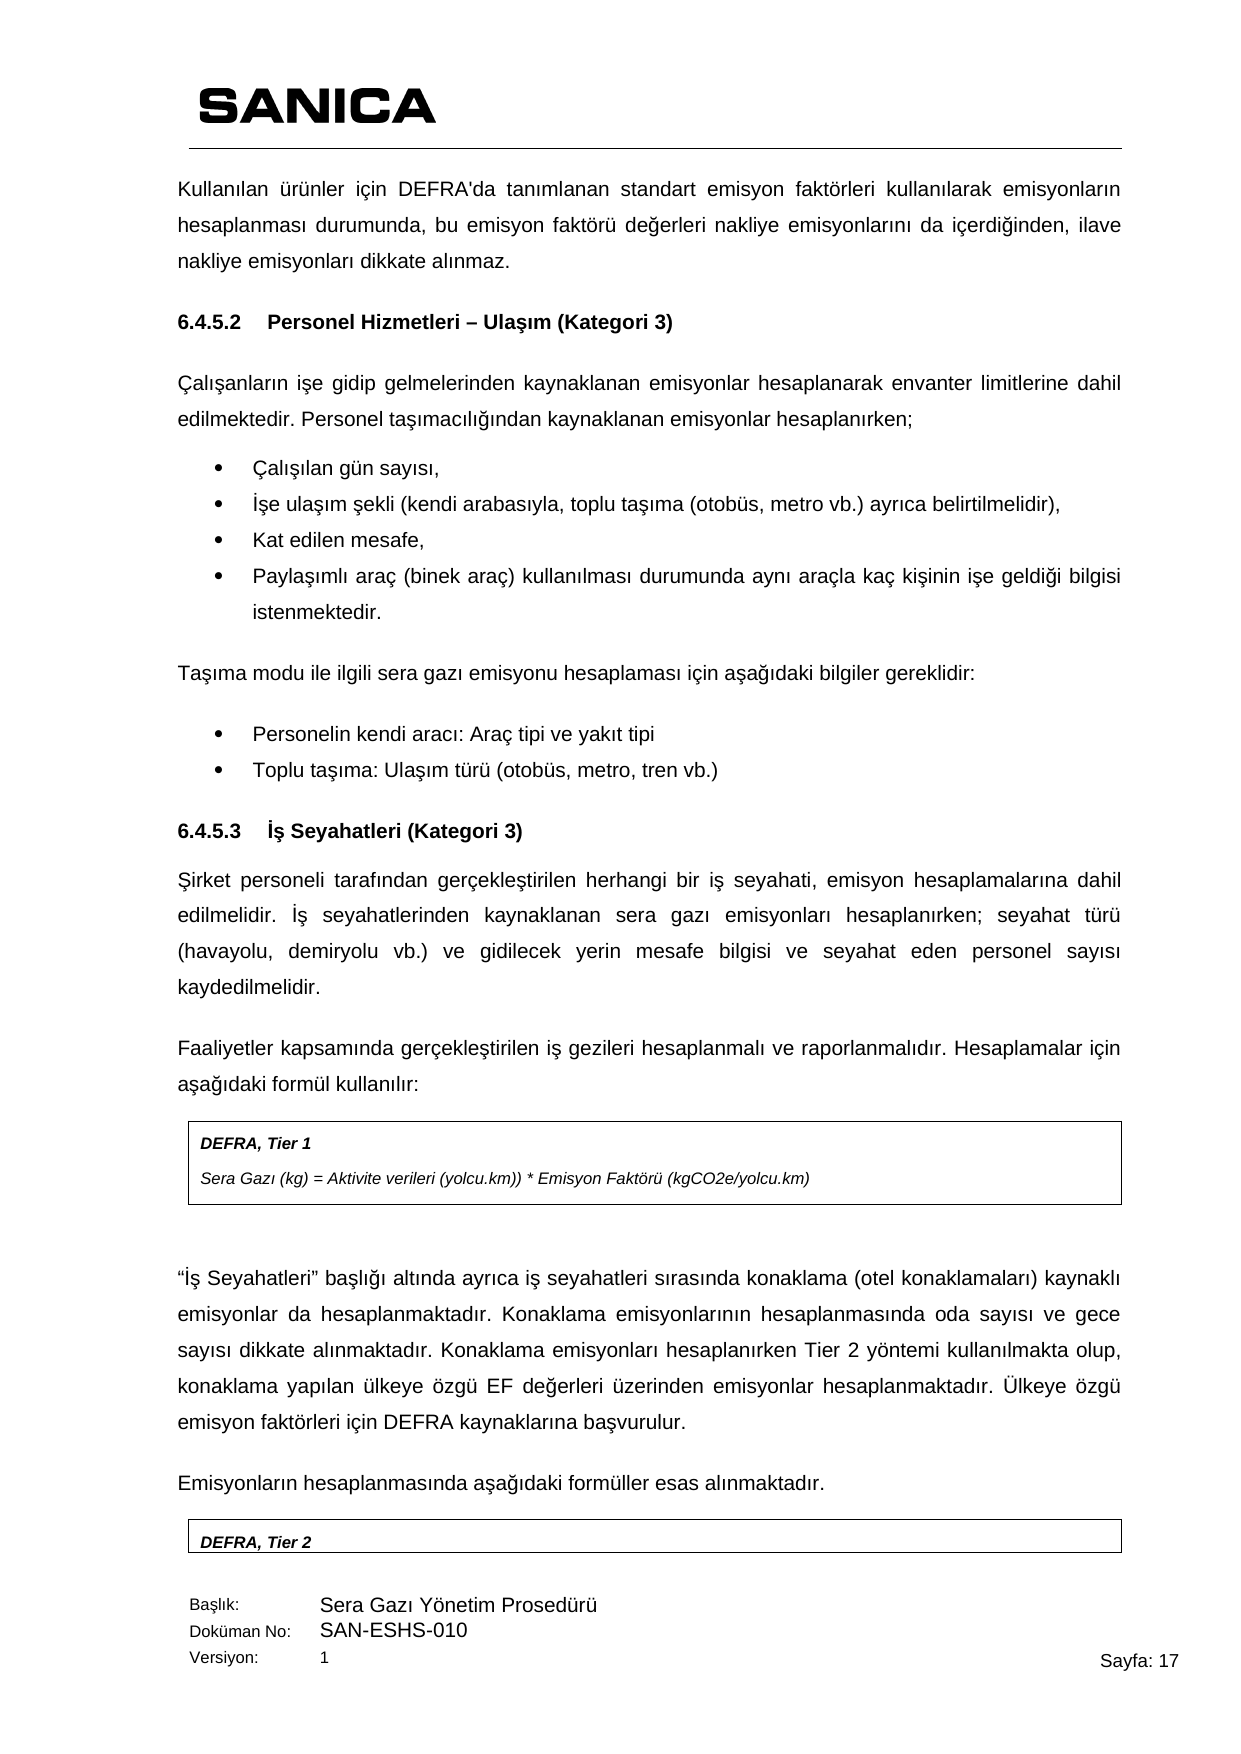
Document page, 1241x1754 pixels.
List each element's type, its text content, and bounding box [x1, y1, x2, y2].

list Personelin kendi aracı: Araç tipi ve yakıt tipi [215, 721, 1122, 745]
text Şirket personeli tarafından gerçekleştirilen herhangi bir iş seyahati, emisyon hesaplamalarına dahil edilmelidir. İş seyahatlerinden kaynaklanan sera gazı emisyonları hesaplanırken; seyahat türü (havayolu, demiryolu vb.) ve gidilecek yerin mesafe bilgisi ve seyahat eden personel sayısı kaydedilmelidir. [177, 867, 1122, 999]
list İşe ulaşım şekli (kendi arabasıyla, toplu taşıma (otobüs, metro vb.) ayrıca belirtilmelidir), [215, 491, 1122, 515]
text Çalışanların işe gidip gelmelerinden kaynaklanan emisyonlar hesaplanarak envanter limitlerine dahil edilmektedir. Personel taşımacılığından kaynaklanan emisyonlar hesaplanırken; [177, 371, 1122, 431]
list Kat edilen mesafe, [215, 527, 1122, 551]
list Toplu taşıma: Ulaşım türü (otobüs, metro, tren vb.) [215, 757, 1122, 781]
list Paylaşımlı araç (binek araç) kullanılması durumunda aynı araçla kaç kişinin işe geldiği bilgisi istenmektedir. [215, 563, 1122, 623]
subtitle İş Seyahatleri (Kategori 3) [177, 818, 1122, 842]
text Faaliyetler kapsamında gerçekleştirilen iş gezileri hesaplanmalı ve raporlanmalıdır. Hesaplamalar için aşağıdaki formül kullanılır: [177, 1036, 1122, 1096]
text Kullanılan ürünler için DEFRA'da tanımlanan standart emisyon faktörleri kullanılarak emisyonların hesaplanması durumunda, bu emisyon faktörü değerleri nakliye emisyonlarını da içerdiğinden, ilave nakliye emisyonları dikkate alınmaz. [177, 177, 1122, 273]
list Çalışılan gün sayısı, [215, 455, 1122, 479]
text Taşıma modu ile ilgili sera gazı emisyonu hesaplaması için aşağıdaki bilgiler gereklidir: [177, 660, 1122, 684]
text Emisyonların hesaplanmasında aşağıdaki formüller esas alınmaktadır. [177, 1470, 1122, 1494]
picture [199, 88, 436, 123]
subtitle Personel Hizmetleri – Ulaşım (Kategori 3) [177, 310, 1122, 334]
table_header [189, 1520, 1121, 1552]
text “İş Seyahatleri” başlığı altında ayrıca iş seyahatleri sırasında konaklama (otel konaklamaları) kaynaklı emisyonlar da hesaplanmaktadır. Konaklama emisyonlarının hesaplanmasında oda sayısı ve gece sayısı dikkate alınmaktadır. Konaklama emisyonları hesaplanırken Tier 2 yöntemi kullanılmakta olup, konaklama yapılan ülkeye özgü EF değerleri üzerinden emisyonlar hesaplanmaktadır. Ülkeye özgü emisyon faktörleri için DEFRA kaynaklarına başvurulur. [177, 1266, 1122, 1433]
table_header DEFRA, Tier 1 Sera Gazı (kg) = Aktivite verileri (yolcu.km)) * Emisyon Faktörü (kgCO2e/yolcu.km) [189, 1122, 1121, 1204]
